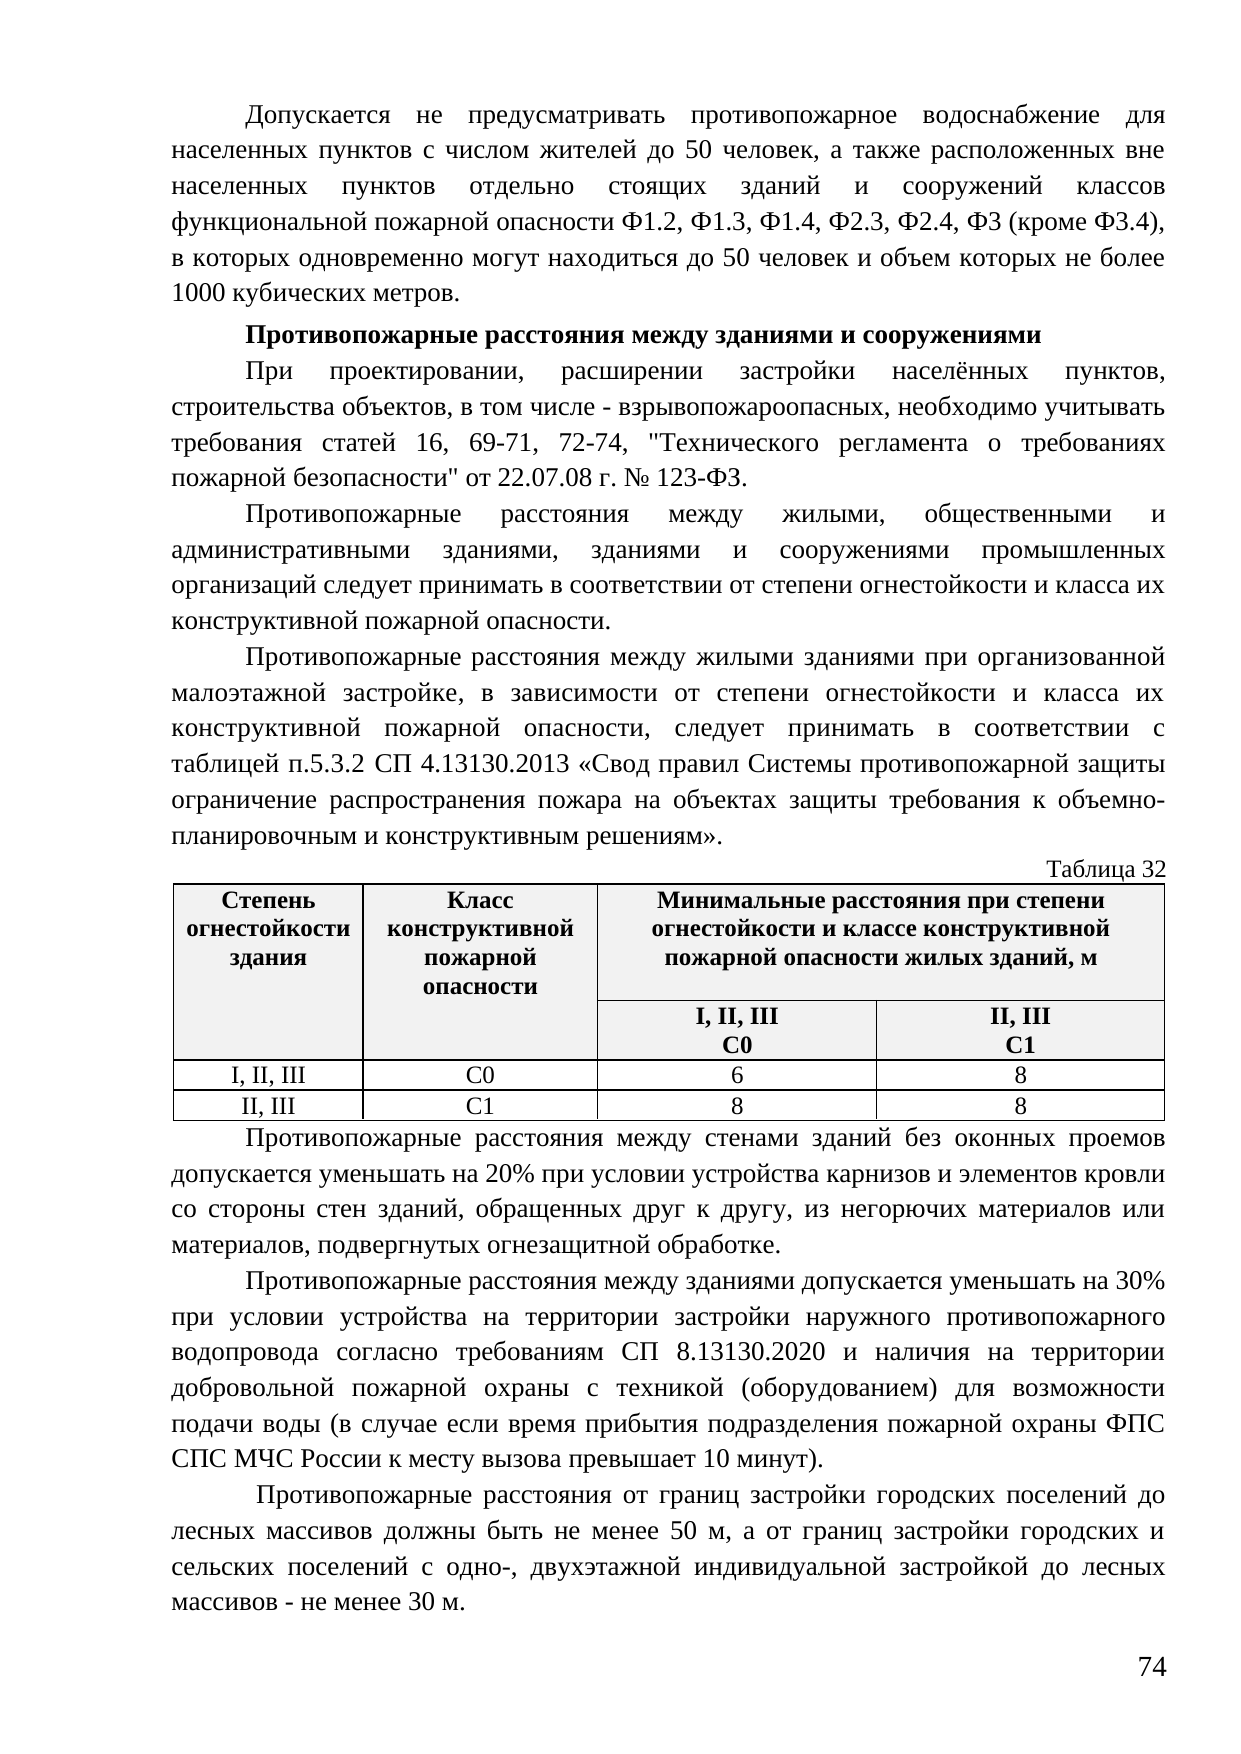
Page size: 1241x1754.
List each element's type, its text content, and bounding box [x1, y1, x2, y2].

text Противопожарные расстояния между жилыми, общественными и административными зданиями, зданиями и сооружениями промышленных организаций следует принимать в соответствии от степени огнестойкости и класса их конструктивной пожарной опасности. [171, 497, 1167, 636]
text Противопожарные расстояния между зданиями допускается уменьшать на 30% при условии устройства на территории застройки наружного противопожарного водопровода согласно требованиям СП 8.13130.2020 и наличия на территории добровольной пожарной охраны с техникой (оборудованием) для возможности подачи воды (в случае если время прибытия подразделения пожарной охраны ФПС СПС МЧС России к месту вызова превышает 10 минут). [171, 1264, 1167, 1474]
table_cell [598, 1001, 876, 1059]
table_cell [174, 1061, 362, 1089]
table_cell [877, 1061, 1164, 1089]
text Противопожарные расстояния между стенами зданий без оконных проемов допускается уменьшать на 20% при условии устройства карнизов и элементов кровли со стороны стен зданий, обращенных друг к другу, из негорючих материалов или материалов, подвергнутых огнезащитной обработке. [171, 1121, 1167, 1259]
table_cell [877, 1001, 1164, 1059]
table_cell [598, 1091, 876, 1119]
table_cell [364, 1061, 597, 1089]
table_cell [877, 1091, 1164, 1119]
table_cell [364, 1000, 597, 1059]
text При проектировании, расширении застройки населённых пунктов, строительства объектов, в том числе - взрывопожароопасных, необходимо учитывать требования статей 16, 69-71, 72-74, "Технического регламента о требованиях пожарной безопасности" от 22.07.08 г. № 123-ФЗ. [171, 354, 1167, 493]
text Противопожарные расстояния между жилыми зданиями при организованной малоэтажной застройке, в зависимости от степени огнестойкости и класса их конструктивной пожарной опасности, следует принимать в соответствии с таблицей п.5.3.2 СП 4.13130.2013 «Свод правил Системы противопожарной защиты ограничение распространения пожара на объектах защиты требования к объемно-планировочным и конструктивным решениям». [171, 640, 1167, 850]
text Таблица 32 [171, 854, 1167, 883]
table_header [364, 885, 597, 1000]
text Допускается не предусматривать противопожарное водоснабжение для населенных пунктов с числом жителей до 50 человек, а также расположенных вне населенных пунктов отдельно стоящих зданий и сооружений классов функциональной пожарной опасности Ф1.2, Ф1.3, Ф1.4, Ф2.3, Ф2.4, Ф3 (кроме Ф3.4), в которых одновременно могут находиться до 50 человек и объем которых не более 1000 кубических метров. [171, 98, 1167, 308]
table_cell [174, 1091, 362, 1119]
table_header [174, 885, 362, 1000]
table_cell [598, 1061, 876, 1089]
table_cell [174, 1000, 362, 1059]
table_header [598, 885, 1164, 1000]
text Противопожарные расстояния от границ застройки городских поселений до лесных массивов должны быть не менее 50 м, а от границ застройки городских и сельских поселений с одно-, двухэтажной индивидуальной застройкой до лесных массивов - не менее 30 м. [171, 1478, 1167, 1617]
text Противопожарные расстояния между зданиями и сооружениями [171, 318, 1167, 350]
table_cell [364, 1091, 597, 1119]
